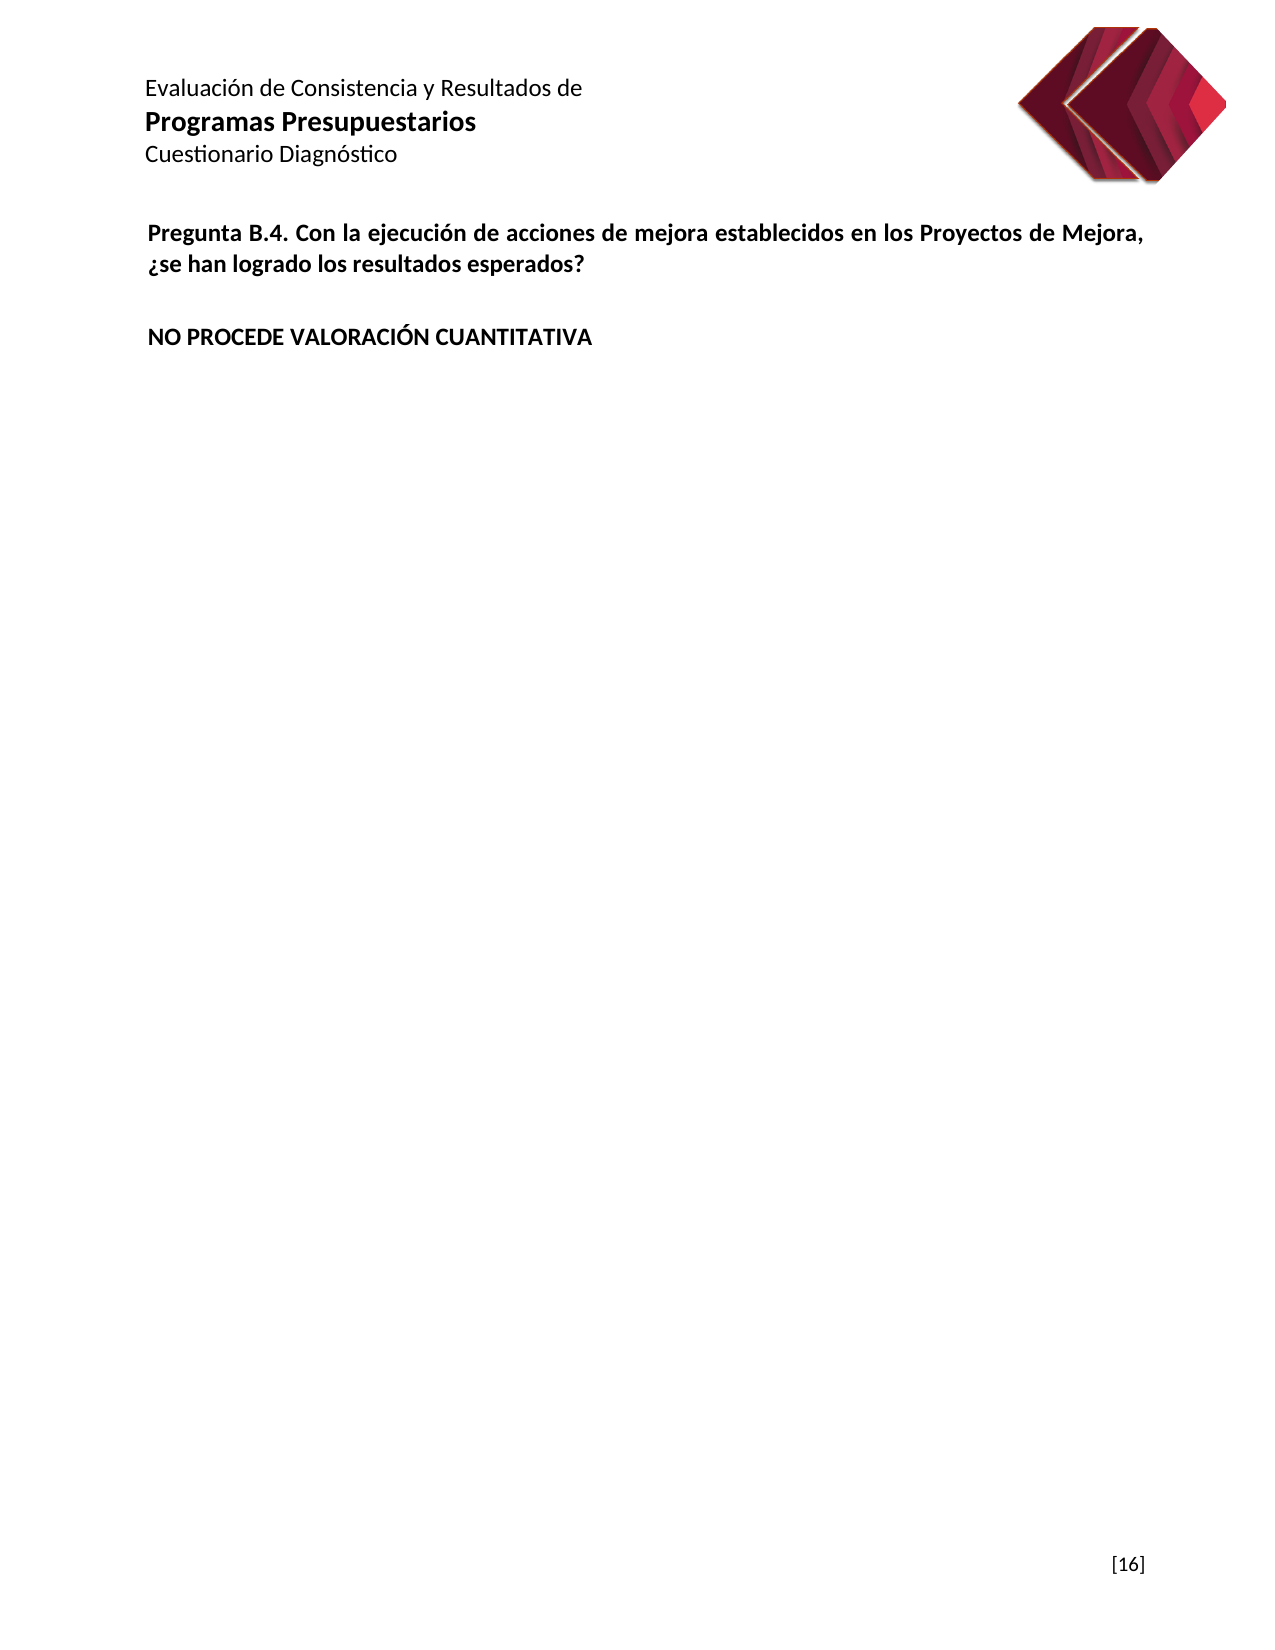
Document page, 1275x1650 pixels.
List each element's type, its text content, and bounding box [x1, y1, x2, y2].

picture [1017, 25, 1228, 185]
text Pregunta B.4. Con la ejecución de acciones de mejora establecidos en los Proyectos de Mejora, ¿se han logrado los resultados esperados? [148, 217, 1145, 278]
text NO PROCEDE VALORACIÓN CUANTITATIVA [148, 321, 1145, 352]
